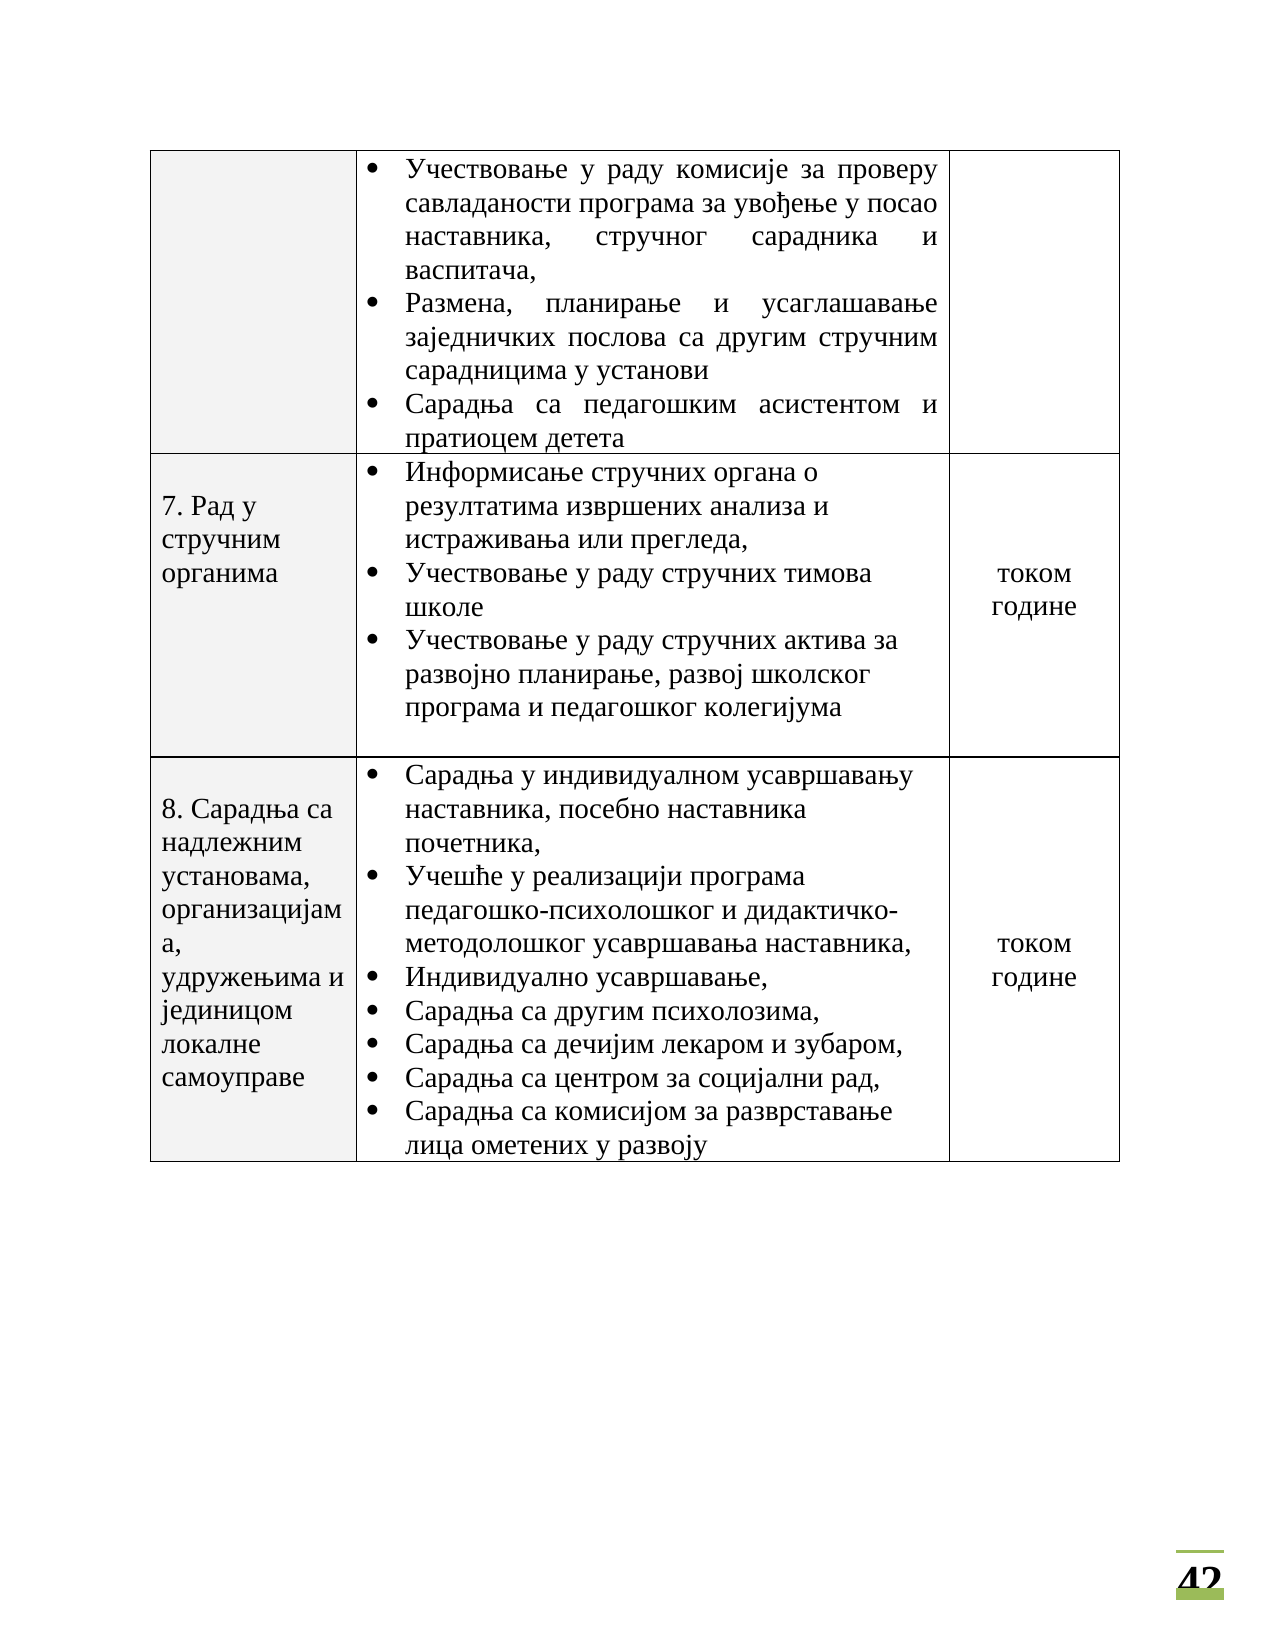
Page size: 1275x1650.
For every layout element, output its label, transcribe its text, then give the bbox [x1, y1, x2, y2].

table_cell 7. Рад у стручним органима [151, 454, 356, 756]
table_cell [357, 151, 949, 453]
table_cell [950, 151, 1119, 453]
table_cell Сарадња у индивидуалном усавршавању наставника, посебно наставника почетника, Учешће у реализацији програма педагошко-психолошког и дидактичко-методолошког усавршавања наставника, Индивидуално усавршавање, Сарадња са другим психолозима, Сарадња са дечијим лекаром и зубаром, Сарадња са центром за социјални рад, Сарадња са комисијом за разврставање лица ометених у развоју [357, 758, 949, 1161]
table_cell током године [950, 454, 1119, 756]
table_cell 8. Сарадња са надлежним установама, организацијама, удружењима и јединицом локалне самоуправе [151, 758, 356, 1161]
table_cell Информисање стручних органа о резултатима извршених анализа и истраживања или прегледа, Учествовање у раду стручних тимова школе Учествовање у раду стручних актива за развојно планирање, развој школског програма и педагошког колегијума [357, 454, 949, 756]
table_cell током године [950, 758, 1119, 1161]
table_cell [151, 151, 356, 453]
